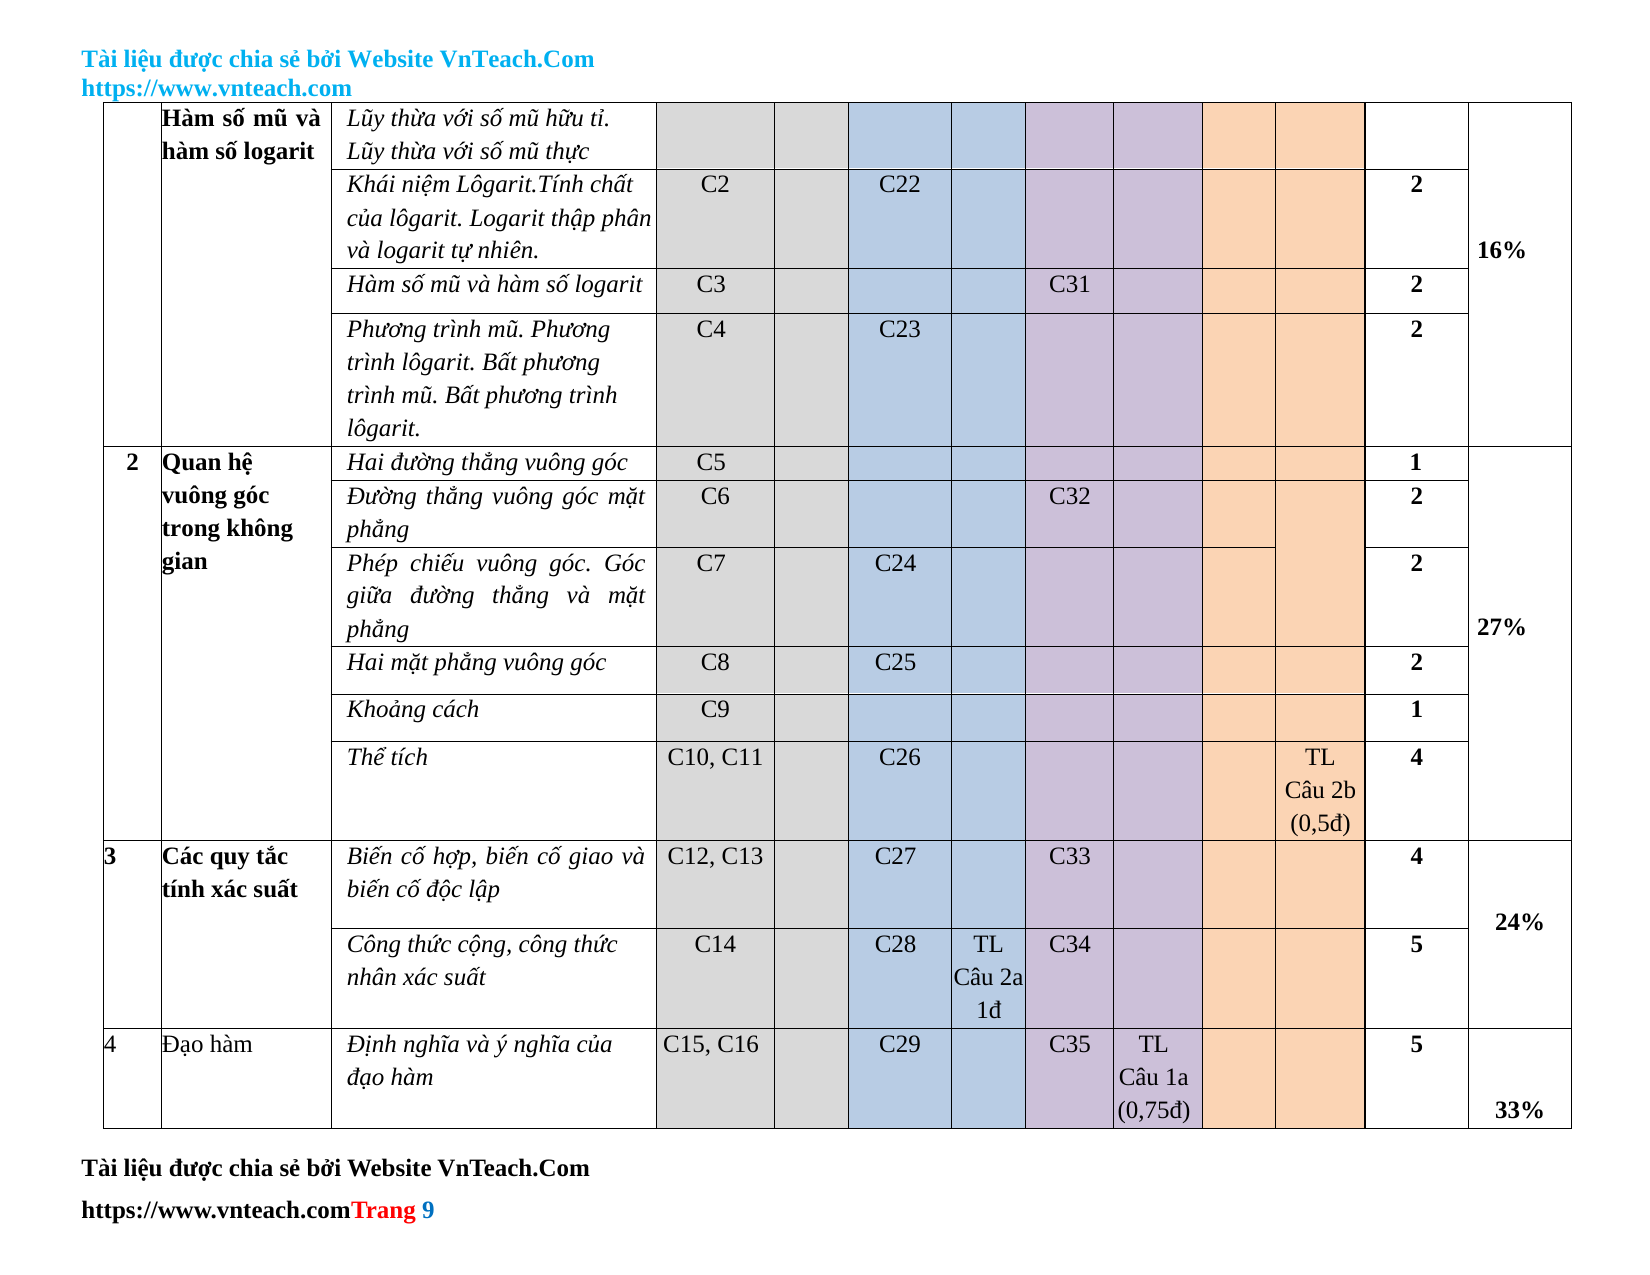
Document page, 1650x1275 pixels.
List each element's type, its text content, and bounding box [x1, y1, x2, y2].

table_cell [775, 314, 848, 446]
table_cell [849, 447, 951, 480]
table_cell C23 [849, 314, 951, 446]
table_cell Đường thẳng vuông góc mặt phẳng [332, 481, 656, 547]
table_cell 3 [104, 841, 161, 1028]
table_cell C35 [1026, 1029, 1113, 1128]
table_cell [1026, 103, 1113, 168]
table_cell 2 [1366, 481, 1468, 547]
table_cell [1203, 103, 1275, 168]
table_cell 4 [1366, 742, 1468, 840]
table_cell 5 [1366, 1029, 1468, 1128]
table_cell 24% [1469, 841, 1571, 1028]
table_cell [1203, 929, 1275, 1028]
table_cell C8 [657, 647, 774, 693]
table_cell 1 [104, 103, 161, 446]
table_cell [1114, 548, 1202, 646]
table_cell C15, C16 [657, 1029, 774, 1128]
table_cell 5 [1366, 929, 1468, 1028]
table_cell C31 [1026, 269, 1113, 313]
table_cell [952, 314, 1025, 446]
table_cell [952, 447, 1025, 480]
table_cell [1114, 447, 1202, 480]
table_cell [1276, 929, 1364, 1028]
table_cell 16% [1469, 103, 1571, 446]
table_cell [775, 1029, 848, 1128]
table_cell [775, 742, 848, 840]
table_cell [775, 647, 848, 693]
table_cell [1026, 314, 1113, 446]
table_cell 2 [1366, 103, 1468, 168]
table_cell C10, C11 [657, 742, 774, 840]
table_cell C3 [657, 269, 774, 313]
table_cell [1026, 548, 1113, 646]
table_cell [775, 695, 848, 741]
table_cell [952, 481, 1025, 547]
table_cell [1276, 170, 1364, 268]
table_cell C27 [849, 841, 951, 928]
table_cell [775, 170, 848, 268]
table_cell C5 [657, 447, 774, 480]
table_cell [952, 269, 1025, 313]
table_cell 4 [1366, 841, 1468, 928]
table_cell [1114, 647, 1202, 693]
table_cell [1114, 103, 1202, 168]
table_cell C28 [849, 929, 951, 1028]
table_cell [1203, 314, 1275, 446]
table_cell [1276, 447, 1364, 480]
table_cell C12, C13 [657, 841, 774, 928]
table_cell Các quy tắc tính xác suất [162, 841, 331, 1028]
table_cell C9 [657, 695, 774, 741]
table_cell 1 [1366, 447, 1468, 480]
table_cell [1203, 742, 1275, 840]
table_cell C1 [657, 103, 774, 168]
table_cell [1114, 929, 1202, 1028]
table_cell [952, 695, 1025, 741]
table_cell C14 [657, 929, 774, 1028]
table_cell [775, 481, 848, 547]
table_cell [162, 103, 331, 446]
table_cell [952, 742, 1025, 840]
table_cell 2 [1366, 269, 1468, 313]
table_cell [1276, 1029, 1364, 1128]
table_cell [1276, 647, 1364, 693]
table_cell 2 [1366, 170, 1468, 268]
table_cell [952, 1029, 1025, 1128]
table_cell C29 [849, 1029, 951, 1128]
table_cell [775, 269, 848, 313]
table_cell Đạo hàm [162, 1029, 331, 1128]
table_cell [952, 170, 1025, 268]
table_cell Định nghĩa và ý nghĩa của đạo hàm [332, 1029, 656, 1128]
table_cell 2 [1366, 548, 1468, 646]
table_cell TL Câu 2b (0,5đ) [1276, 742, 1364, 840]
table_cell [775, 447, 848, 480]
table_cell [1114, 695, 1202, 741]
table_cell TL Câu 2a 1đ [952, 929, 1025, 1028]
table_cell C34 [1026, 929, 1113, 1028]
table_cell [952, 647, 1025, 693]
table_cell Hàm số mũ và hàm số logarit [332, 269, 656, 313]
table_cell Biến cố hợp, biến cố giao và biến cố độc lập [332, 841, 656, 928]
table_cell C24 [849, 548, 951, 646]
table_cell [1203, 1029, 1275, 1128]
table_cell Phương trình mũ. Phương trình lôgarit. Bất phương trình mũ. Bất phương trình lôgarit. [332, 314, 656, 446]
table_cell [1276, 695, 1364, 741]
table_cell Công thức cộng, công thức nhân xác suất [332, 929, 656, 1028]
table_cell [1203, 841, 1275, 928]
table_cell C7 [657, 548, 774, 646]
table_cell C2 [657, 170, 774, 268]
table_cell [1114, 269, 1202, 313]
table_cell 1 [1366, 695, 1468, 741]
table_cell 2 [1366, 314, 1468, 446]
table_cell [1026, 742, 1113, 840]
table_cell [952, 841, 1025, 928]
table_cell 33% [1469, 1029, 1571, 1128]
table_cell [849, 481, 951, 547]
table_cell [1276, 481, 1364, 646]
table_cell [1026, 647, 1113, 693]
table_cell C33 [1026, 841, 1113, 928]
table_cell 2 [104, 447, 161, 840]
table_cell [849, 695, 951, 741]
table_cell [775, 548, 848, 646]
table_cell [1203, 695, 1275, 741]
table_cell [1203, 269, 1275, 313]
table_cell [1203, 548, 1275, 646]
table_cell [1026, 170, 1113, 268]
table_cell 4 [104, 1029, 161, 1128]
table_cell [849, 269, 951, 313]
table_cell [1276, 103, 1364, 168]
table_cell C22 [849, 170, 951, 268]
table_cell [1026, 447, 1113, 480]
table_cell C25 [849, 647, 951, 693]
table_cell [1276, 314, 1364, 446]
table_cell [1114, 314, 1202, 446]
table_cell Quan hệ vuông góc trong không gian [162, 447, 331, 840]
table_cell 27% [1469, 447, 1571, 840]
table_cell Hai đường thẳng vuông góc [332, 447, 656, 480]
table_cell [1276, 269, 1364, 313]
table_cell C4 [657, 314, 774, 446]
table_cell [1203, 481, 1275, 547]
table_cell Phép chiếu vuông góc. Góc giữa đường thẳng và mặt phẳng [332, 548, 656, 646]
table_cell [332, 103, 656, 168]
table_cell Hai mặt phẳng vuông góc [332, 647, 656, 693]
table_cell [1203, 170, 1275, 268]
table_cell Khái niệm Lôgarit.Tính chất của lôgarit. Logarit thập phân và logarit tự nhiên. [332, 170, 656, 268]
table_cell [1203, 447, 1275, 480]
table_cell 2 [1366, 647, 1468, 693]
table_cell Khoảng cách [332, 695, 656, 741]
table_cell [1276, 841, 1364, 928]
table_cell Thể tích [332, 742, 656, 840]
table_cell [1114, 481, 1202, 547]
table_cell [1114, 742, 1202, 840]
table_cell [1114, 841, 1202, 928]
table_cell [1203, 647, 1275, 693]
table_cell [775, 929, 848, 1028]
table_cell [952, 548, 1025, 646]
table_cell C32 [1026, 481, 1113, 547]
table_cell [775, 103, 848, 168]
table_cell C21 [849, 103, 951, 168]
table_cell [775, 841, 848, 928]
table_cell [1114, 170, 1202, 268]
table_cell C26 [849, 742, 951, 840]
table_cell [1026, 695, 1113, 741]
table_cell [952, 103, 1025, 168]
table_cell TL Câu 1a (0,75đ) [1114, 1029, 1202, 1128]
table_cell C6 [657, 481, 774, 547]
